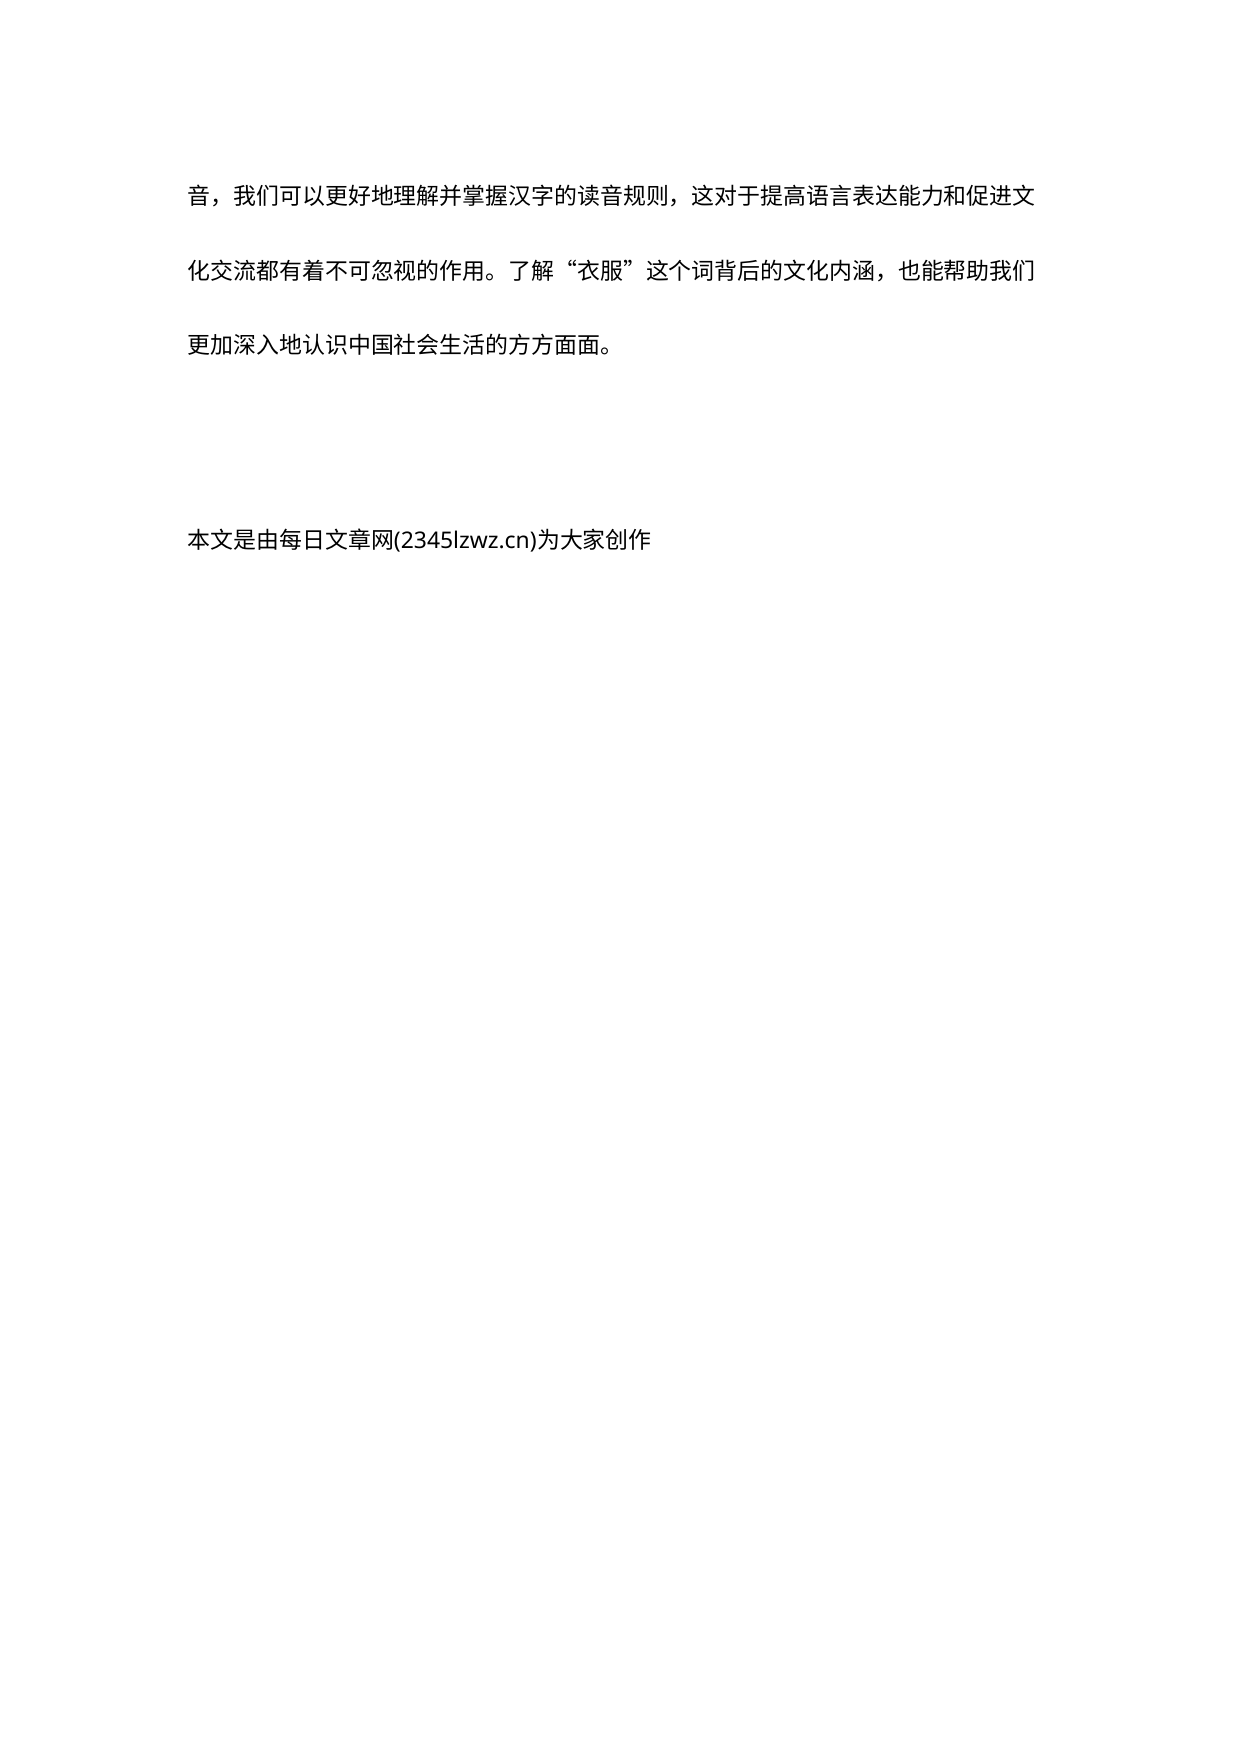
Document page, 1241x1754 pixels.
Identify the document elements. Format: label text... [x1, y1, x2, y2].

text 本文是由每日文章网(2345lzwz.cn)为大家创作 [187, 506, 1053, 571]
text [187, 162, 1053, 376]
